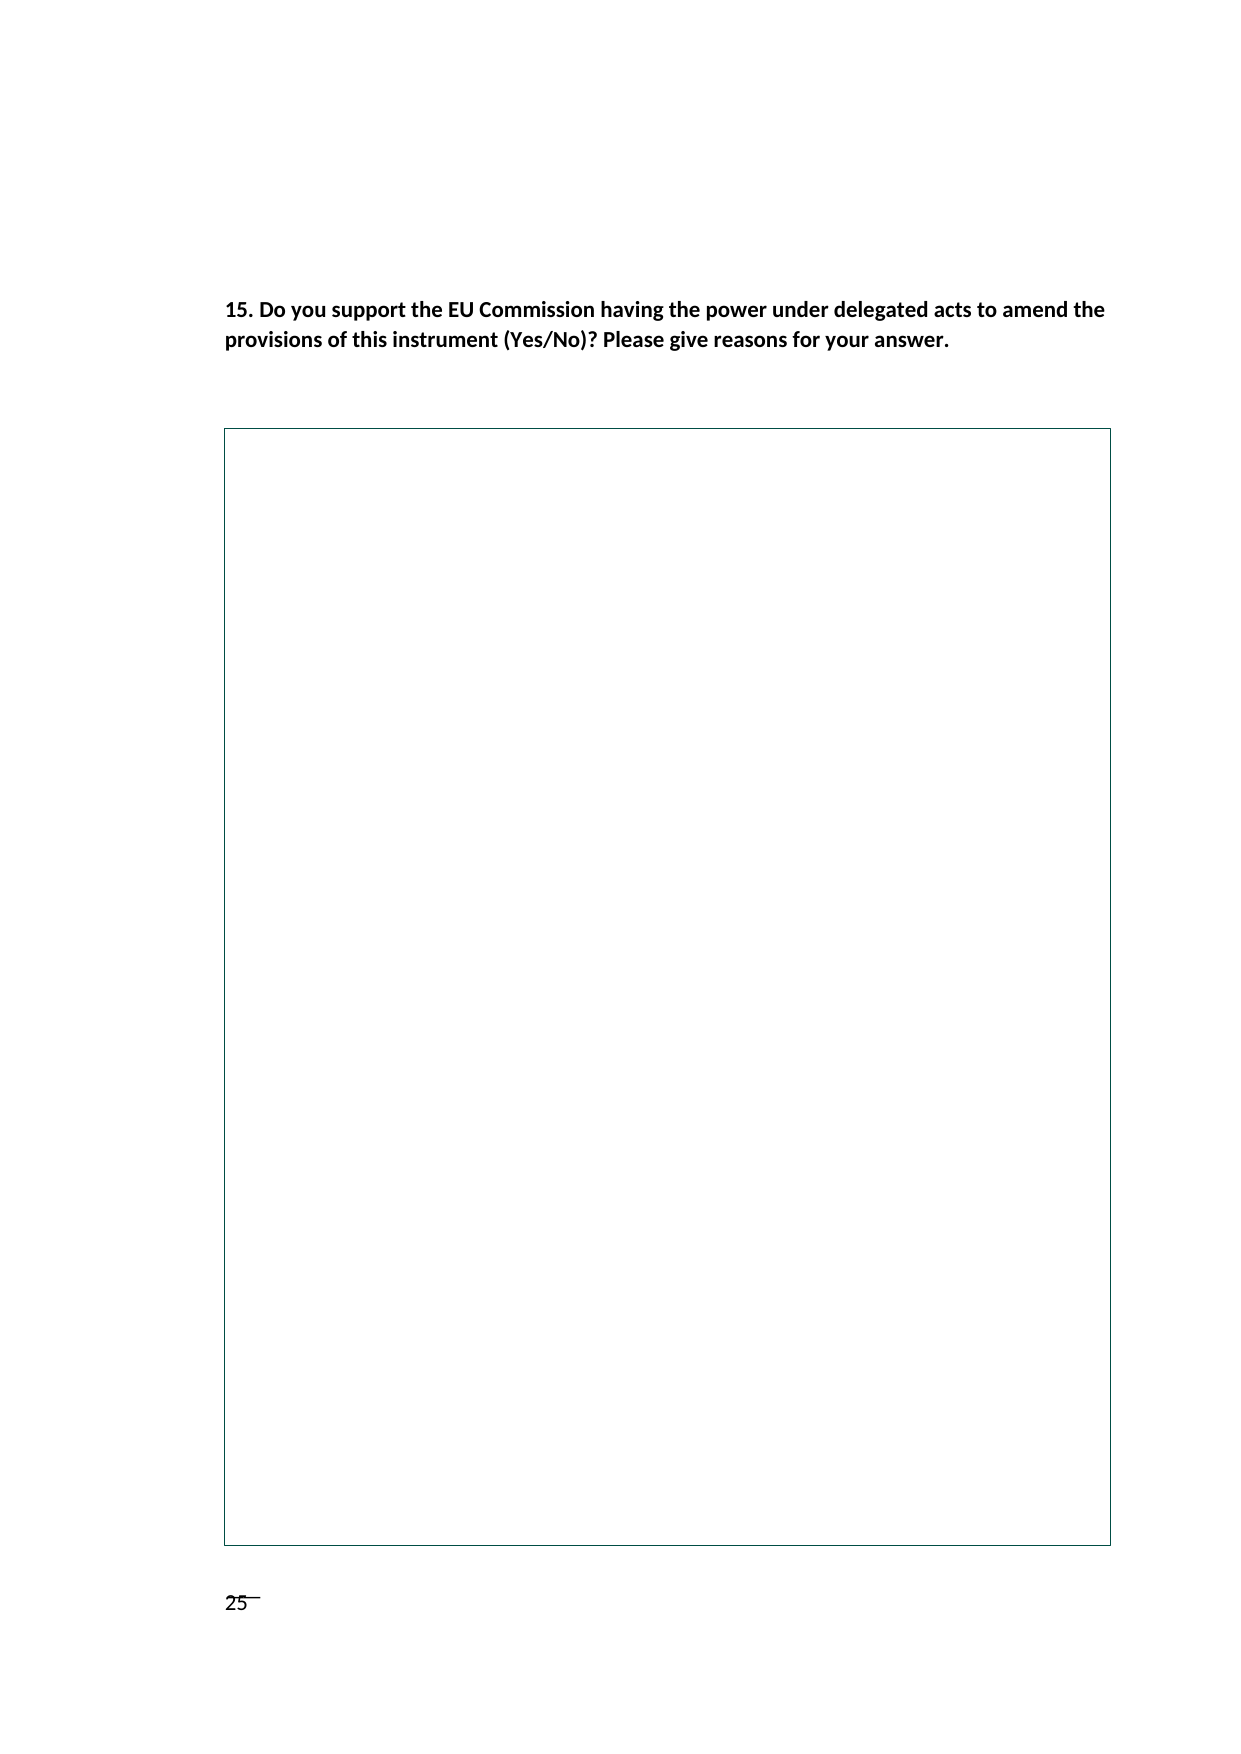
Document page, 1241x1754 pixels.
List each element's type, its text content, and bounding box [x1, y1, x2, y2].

text 15. Do you support the EU Commission having the power under delegated acts to amend the provisions of this instrument (Yes/No)? Please give reasons for your answer. [224, 295, 1122, 353]
